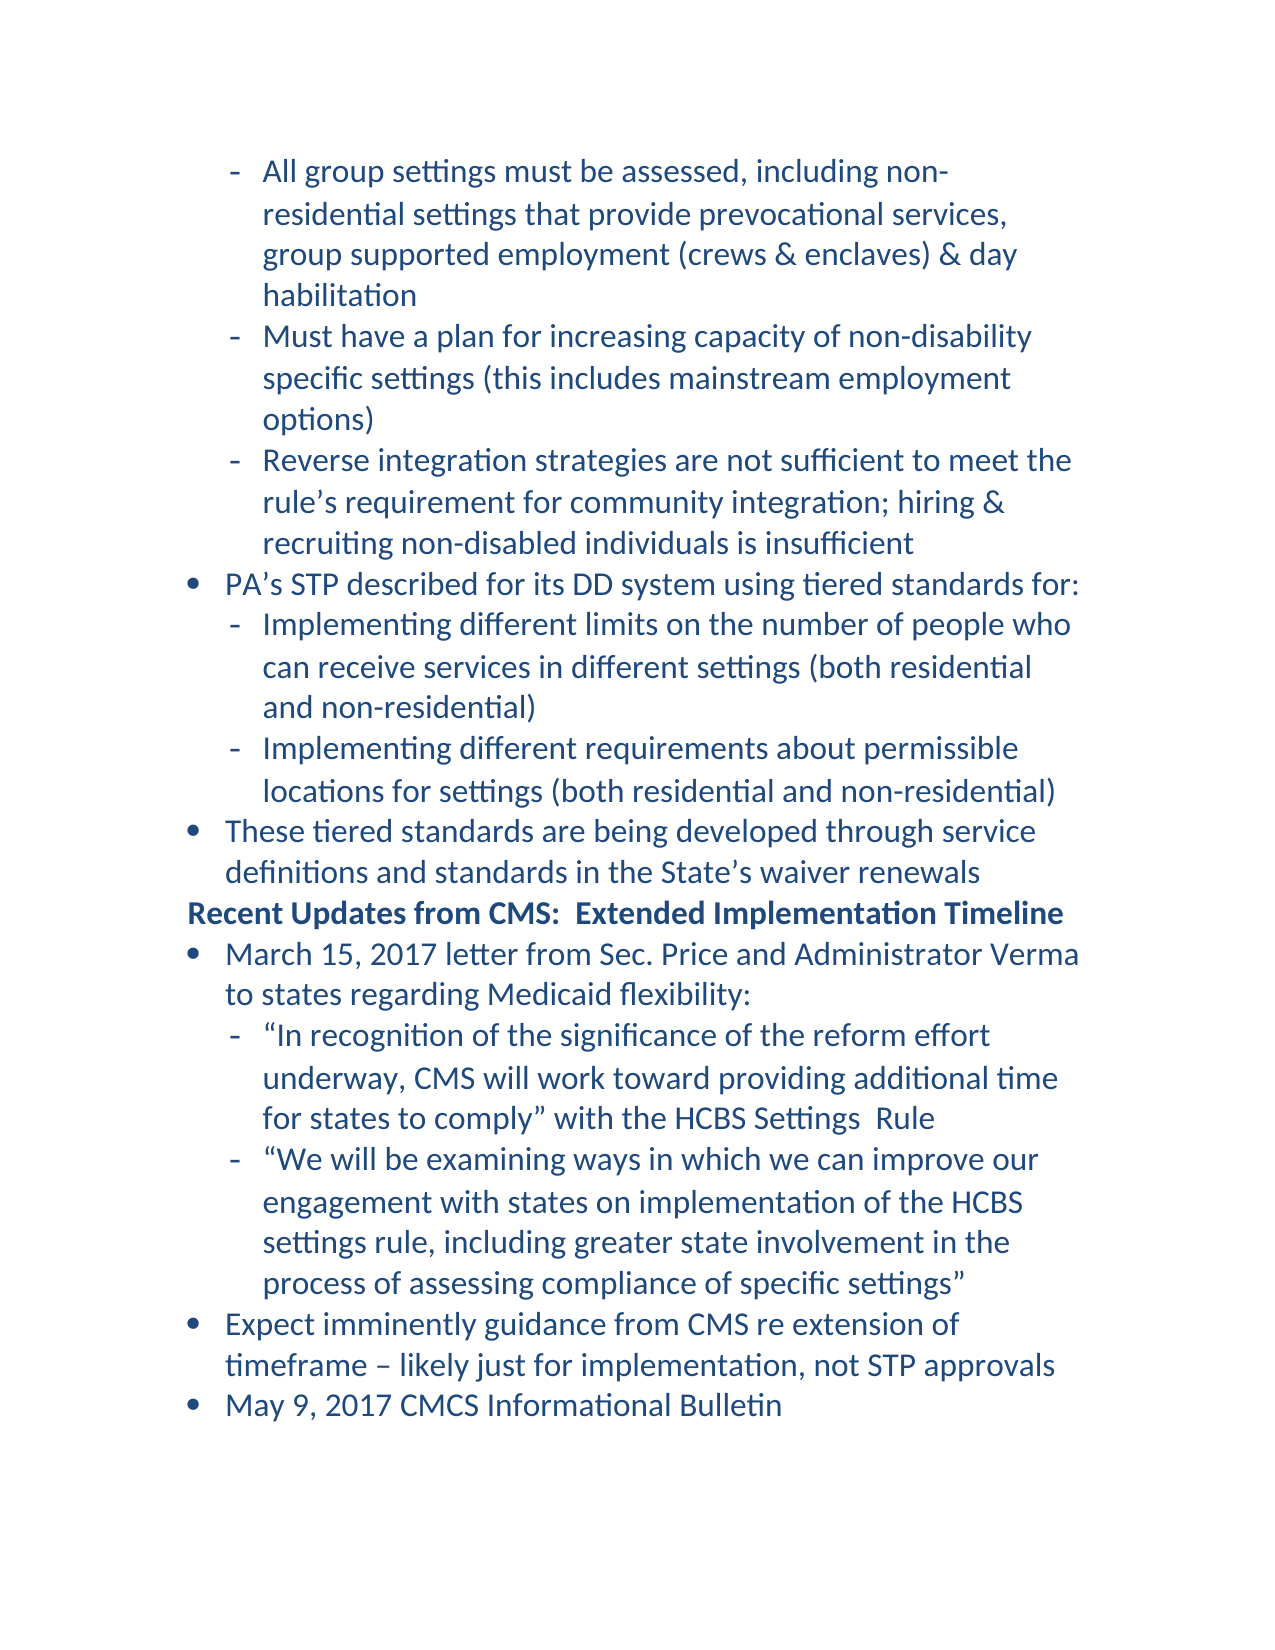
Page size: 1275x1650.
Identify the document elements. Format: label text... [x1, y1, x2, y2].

list “We will be examining ways in which we can improve our engagement with states on implementation of the HCBS settings rule, including greater state involvement in the process of assessing compliance of specific settings” [225, 1138, 1087, 1303]
list “In recognition of the significance of the reform effort underway, CMS will work toward providing additional time for states to comply” with the HCBS Settings Rule [225, 1014, 1087, 1138]
list All group settings must be assessed, including non-residential settings that provide prevocational services, group supported employment (crews & enclaves) & day habilitation [225, 150, 1087, 315]
list PA’s STP described for its DD system using tiered standards for: [187, 563, 1087, 603]
list Must have a plan for increasing capacity of non-disability specific settings (this includes mainstream employment options) [225, 315, 1087, 439]
list Implementing different limits on the number of people who can receive services in different settings (both residential and non-residential) [225, 603, 1087, 727]
list Reverse integration strategies are not sufficient to meet the rule’s requirement for community integration; hiring & recruiting non-disabled individuals is insufficient [225, 439, 1087, 563]
text Recent Updates from CMS: Extended Implementation Timeline [187, 892, 1087, 933]
list Implementing different requirements about permissible locations for settings (both residential and non-residential) [225, 727, 1087, 811]
list March 15, 2017 letter from Sec. Price and Administrator Verma to states regarding Medicaid flexibility: [187, 933, 1087, 1014]
list Expect imminently guidance from CMS re extension of timeframe – likely just for implementation, not STP approvals [187, 1303, 1087, 1384]
list These tiered standards are being developed through service definitions and standards in the State’s waiver renewals [187, 811, 1087, 892]
list May 9, 2017 CMCS Informational Bulletin [187, 1384, 1087, 1425]
